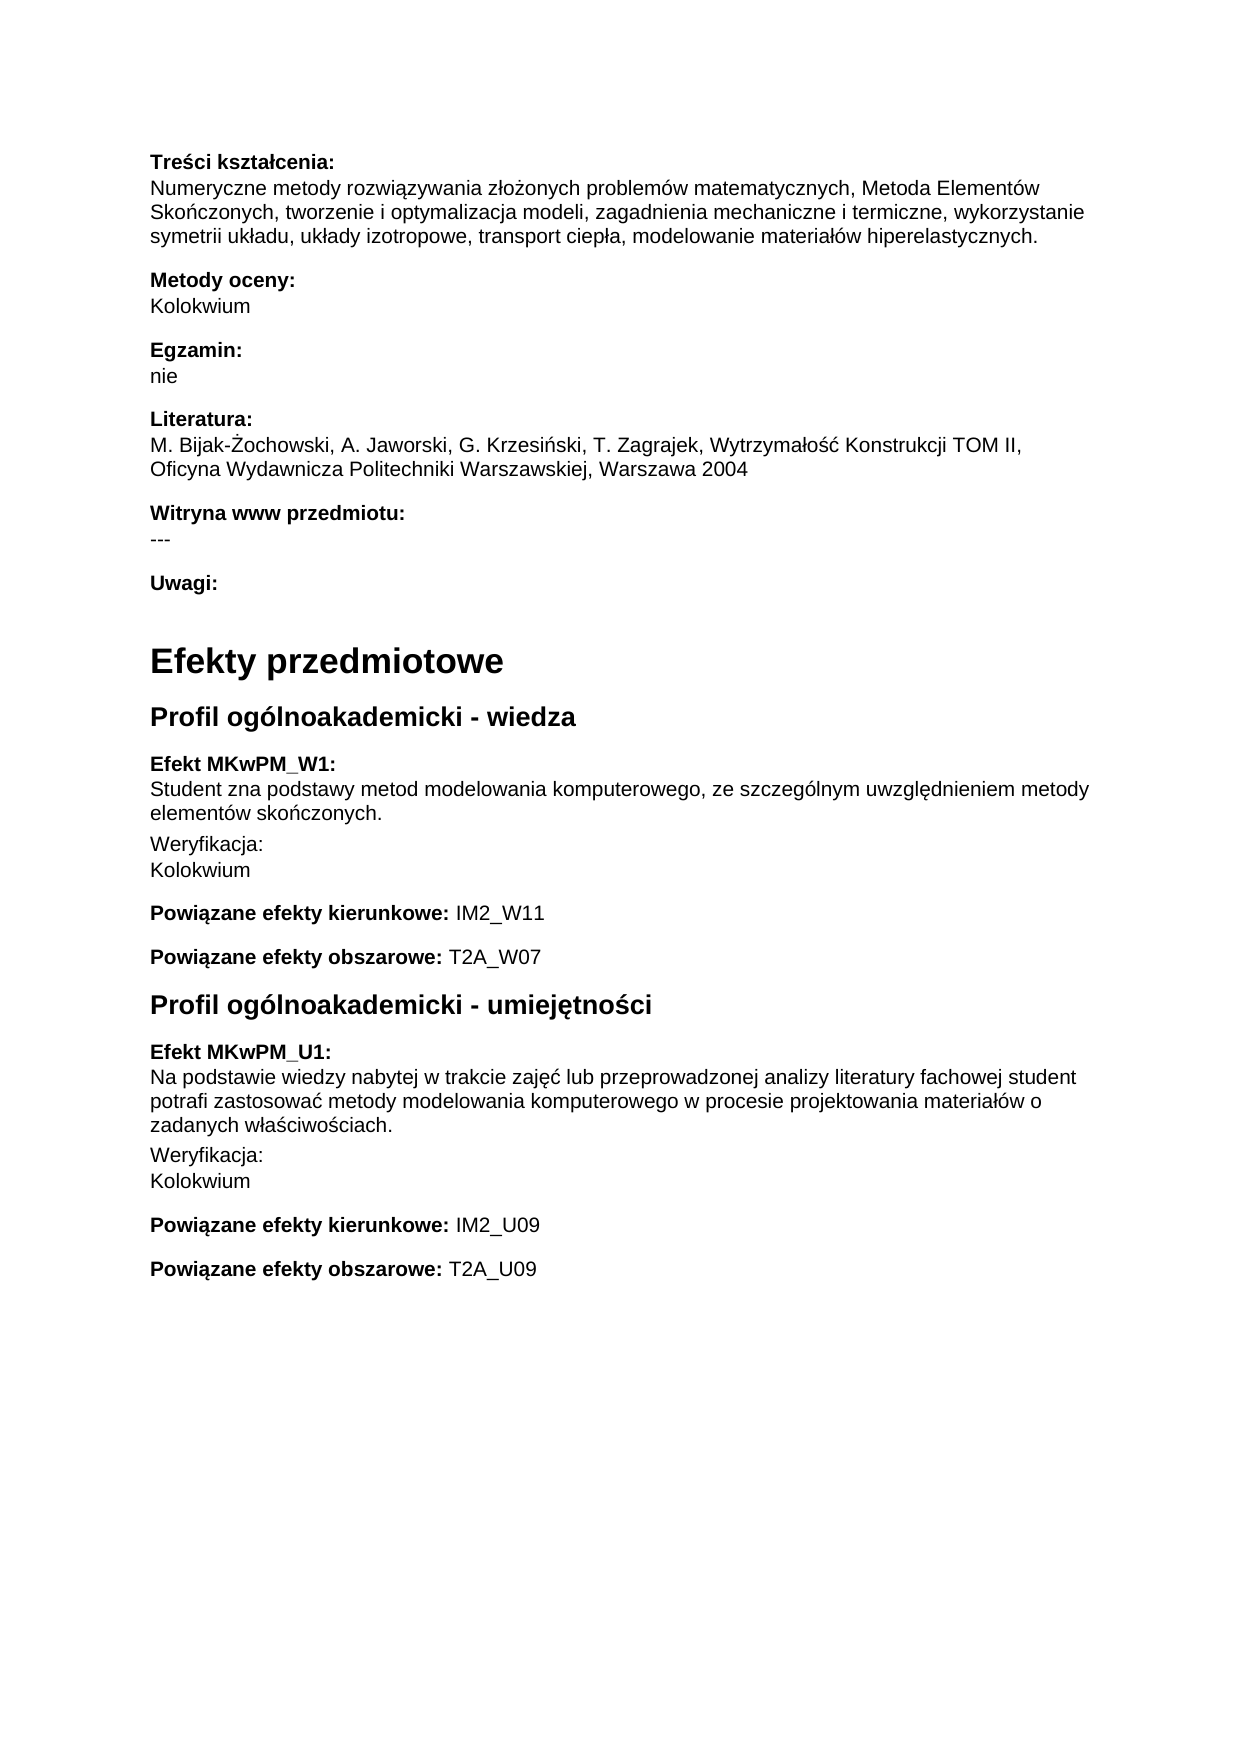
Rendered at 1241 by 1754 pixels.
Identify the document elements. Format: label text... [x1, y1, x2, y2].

text Treści kształcenia: [150, 150, 1090, 174]
text Literatura: [150, 407, 1090, 431]
text Student zna podstawy metod modelowania komputerowego, ze szczególnym uwzględnieniem metody elementów skończonych. [150, 777, 1090, 825]
text Kolokwium [150, 857, 1090, 881]
text Weryfikacja: [150, 1143, 1090, 1167]
text Weryfikacja: [150, 831, 1090, 855]
subtitle Profil ogólnoakademicki - umiejętności [150, 989, 1090, 1020]
text M. Bijak-Żochowski, A. Jaworski, G. Krzesiński, T. Zagrajek, Wytrzymałość Konstrukcji TOM II, Oficyna Wydawnicza Politechniki Warszawskiej, Warszawa 2004 [150, 433, 1090, 481]
text Kolokwium [150, 1169, 1090, 1193]
text Powiązane efekty kierunkowe: IM2_W11 [150, 901, 1090, 925]
text Egzamin: [150, 337, 1090, 361]
text Kolokwium [150, 294, 1090, 318]
text Uwagi: [150, 571, 1090, 595]
text Powiązane efekty obszarowe: T2A_W07 [150, 945, 1090, 969]
text Witryna www przedmiotu: [150, 501, 1090, 525]
text Na podstawie wiedzy nabytej w trakcie zajęć lub przeprowadzonej analizy literatury fachowej student potrafi zastosować metody modelowania komputerowego w procesie projektowania materiałów o zadanych właściwościach. [150, 1065, 1090, 1137]
text --- [150, 527, 1090, 551]
subtitle Efekty przedmiotowe [150, 641, 1090, 681]
subtitle Profil ogólnoakademicki - wiedza [150, 701, 1090, 732]
text Efekt MKwPM_U1: [150, 1040, 1090, 1064]
text Efekt MKwPM_W1: [150, 752, 1090, 776]
text Numeryczne metody rozwiązywania złożonych problemów matematycznych, Metoda Elementów Skończonych, tworzenie i optymalizacja modeli, zagadnienia mechaniczne i termiczne, wykorzystanie symetrii układu, układy izotropowe, transport ciepła, modelowanie materiałów hiperelastycznych. [150, 176, 1090, 248]
text Metody oceny: [150, 268, 1090, 292]
text nie [150, 363, 1090, 387]
text Powiązane efekty kierunkowe: IM2_U09 [150, 1213, 1090, 1237]
text Powiązane efekty obszarowe: T2A_U09 [150, 1256, 1090, 1280]
